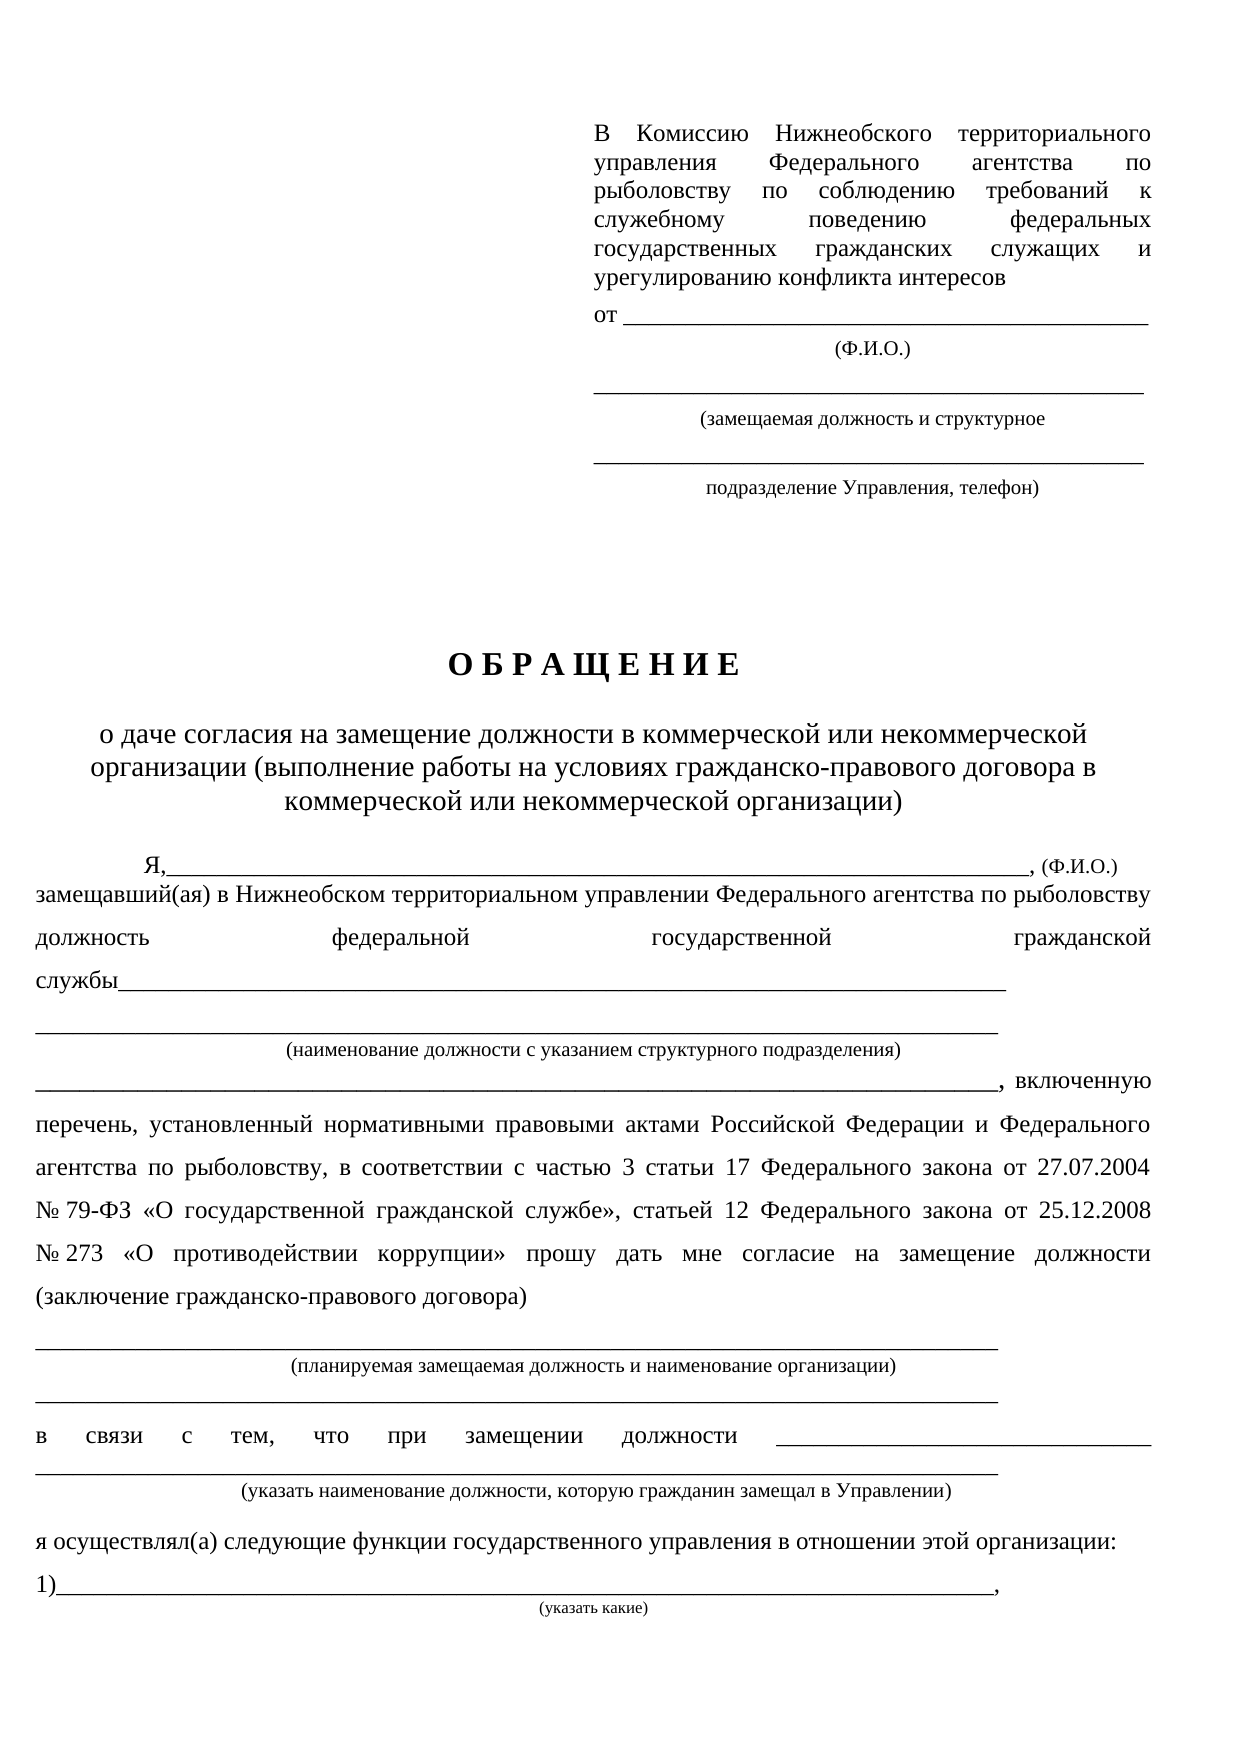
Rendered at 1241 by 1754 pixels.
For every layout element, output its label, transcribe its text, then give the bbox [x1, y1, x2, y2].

text __________________________________________________________________, включенную перечень, установленный нормативными правовыми актами Российской Федерации и Федерального агентства по рыболовству, в соответствии с частью 3 статьи 17 Федерального закона от 27.07.2004 № 79-ФЗ «О государственной гражданской службе», статьей 12 Федерального закона от 25.12.2008 № 273 «О противодействии коррупции» прошу дать мне согласие на замещение должности (заключение гражданско-правового договора) [35, 1061, 1152, 1310]
text от __________________________________________ [593, 299, 1152, 328]
text Я,_____________________________________________________________________, (Ф.И.О.) [35, 850, 1152, 879]
text (планируемая замещаемая должность и наименование организации) [35, 1353, 1152, 1377]
text ____________________________________________ [593, 438, 1152, 467]
text (замещаемая должность и структурное [593, 406, 1152, 429]
text В Комиссию Нижнеобского территориального управления Федерального агентства по рыболовству по соблюдению требований к служебному поведению федеральных государственных гражданских служащих и урегулированию конфликта интересов [593, 118, 1152, 291]
text о даче согласия на замещение должности в коммерческой или некоммерческой организации (выполнение работы на условиях гражданско-правового договора в коммерческой или некоммерческой организации) [35, 716, 1152, 816]
text (указать наименование должности, которую гражданин замещал в Управлении) [35, 1478, 1152, 1502]
text я осуществлял(а) следующие функции государственного управления в отношении этой организации: [35, 1526, 1152, 1555]
text ____________________________________________ [593, 368, 1152, 397]
text _____________________________________________________________________________ [35, 1324, 1152, 1353]
text подразделение Управления, телефон) [593, 475, 1152, 499]
text ОБРАЩЕНИЕ [35, 644, 1152, 682]
text (Ф.И.О.) [593, 336, 1152, 360]
text (указать какие) [35, 1598, 1152, 1632]
text _____________________________________________________________________________ [35, 1377, 1152, 1406]
text (наименование должности с указанием структурного подразделения) [35, 1037, 1152, 1061]
text _____________________________________________________________________________ [35, 1008, 1152, 1037]
text 1)___________________________________________________________________________, [35, 1569, 1152, 1598]
text замещавший(ая) в Нижнеобском территориальном управлении Федерального агентства по рыболовству должность федеральной государственной гражданской службы_______________________________________________________________________ [35, 879, 1152, 994]
text в связи с тем, что при замещении должности ______________________________ _____________________________________________________________________________ [35, 1420, 1152, 1478]
